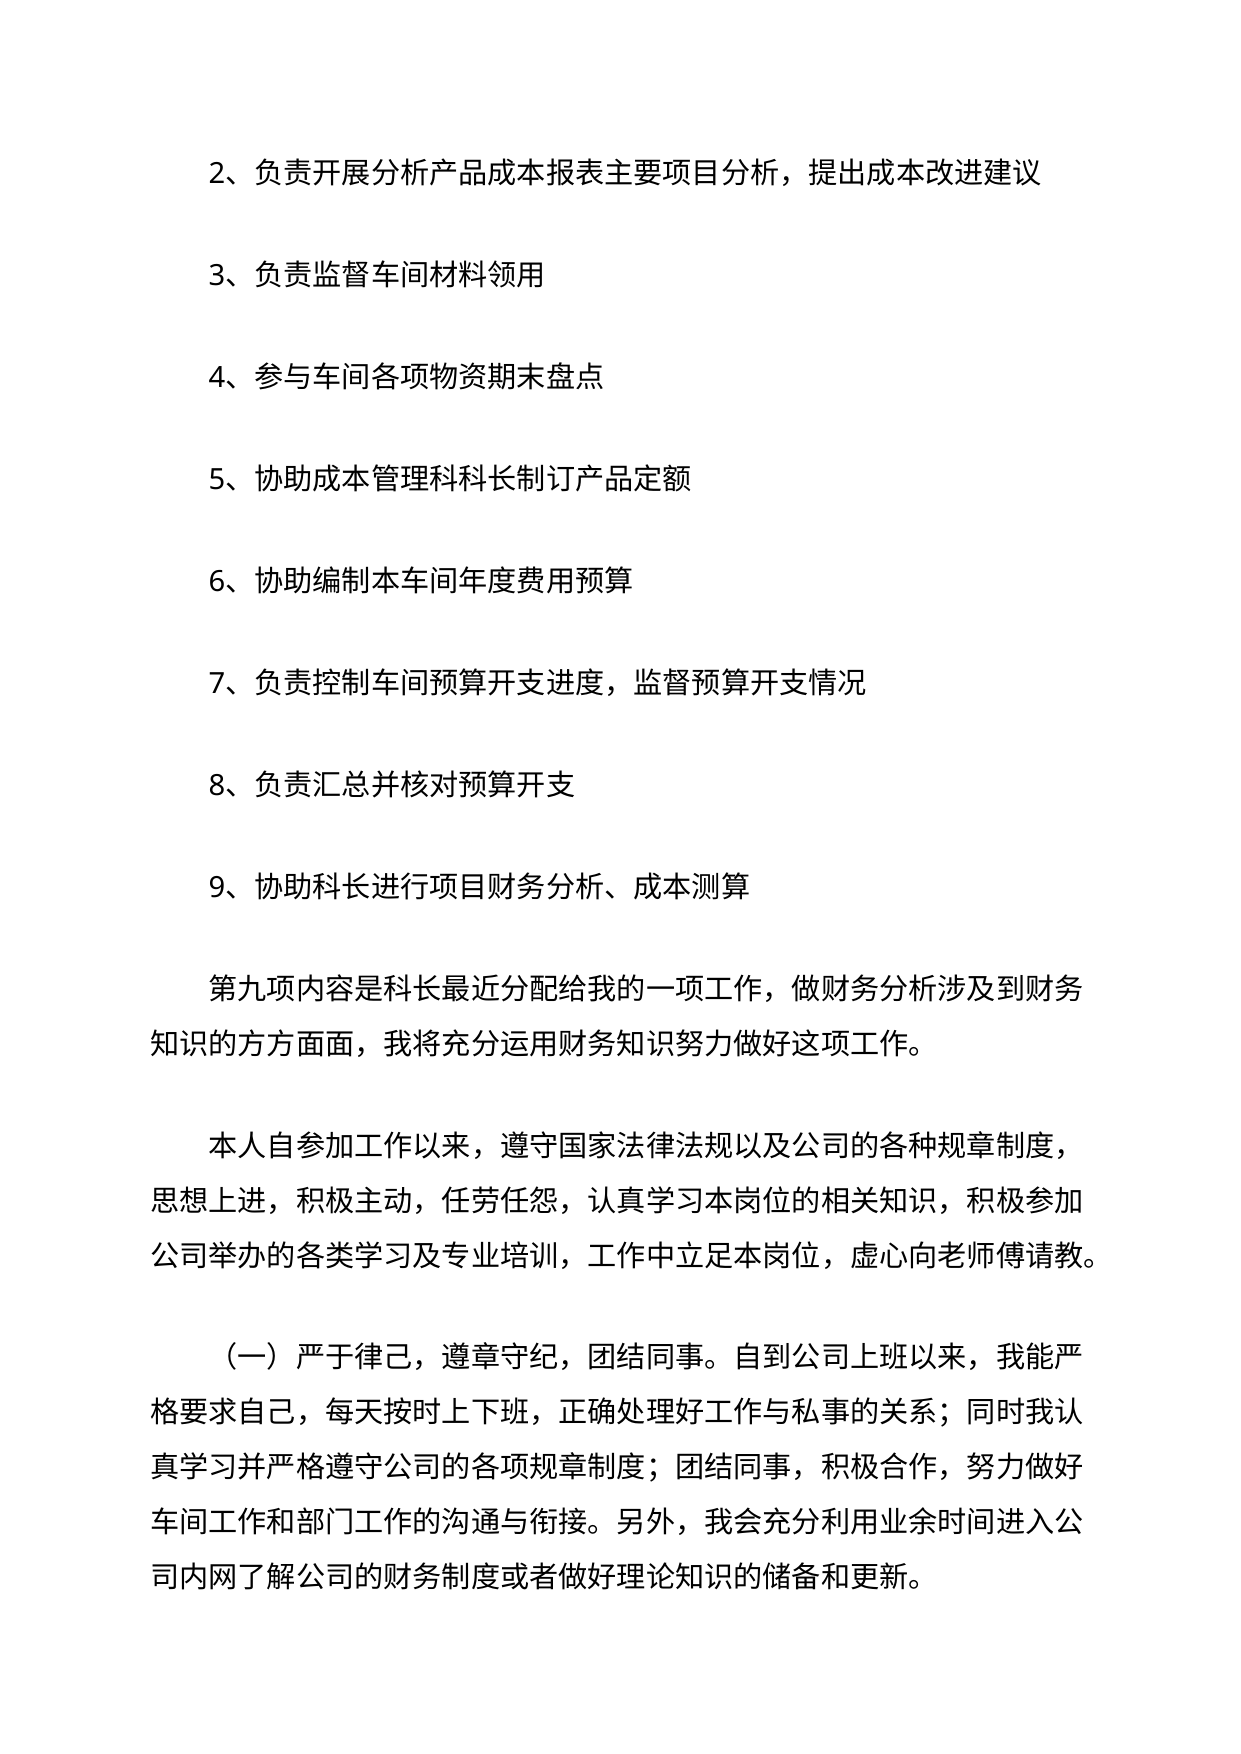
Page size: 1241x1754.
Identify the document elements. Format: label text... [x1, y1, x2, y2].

text 本人自参加工作以来，遵守国家法律法规以及公司的各种规章制度，思想上进，积极主动，任劳任怨，认真学习本岗位的相关知识，积极参加公司举办的各类学习及专业培训，工作中立足本岗位，虚心向老师傅请教。 [150, 1122, 1090, 1274]
text 4、参与车间各项物资期末盘点 [150, 354, 1090, 396]
text 3、负责监督车间材料领用 [150, 252, 1090, 294]
text 5、协助成本管理科科长制订产品定额 [150, 456, 1090, 498]
text 2、负责开展分析产品成本报表主要项目分析，提出成本改进建议 [150, 150, 1090, 192]
text 7、负责控制车间预算开支进度，监督预算开支情况 [150, 660, 1090, 702]
text 6、协助编制本车间年度费用预算 [150, 558, 1090, 600]
text （一）严于律己，遵章守纪，团结同事。自到公司上班以来，我能严格要求自己，每天按时上下班，正确处理好工作与私事的关系；同时我认真学习并严格遵守公司的各项规章制度；团结同事，积极合作，努力做好车间工作和部门工作的沟通与衔接。另外，我会充分利用业余时间进入公司内网了解公司的财务制度或者做好理论知识的储备和更新。 [150, 1334, 1090, 1596]
text 8、负责汇总并核对预算开支 [150, 762, 1090, 804]
text 第九项内容是科长最近分配给我的一项工作，做财务分析涉及到财务知识的方方面面，我将充分运用财务知识努力做好这项工作。 [150, 966, 1090, 1063]
text 9、协助科长进行项目财务分析、成本测算 [150, 864, 1090, 906]
